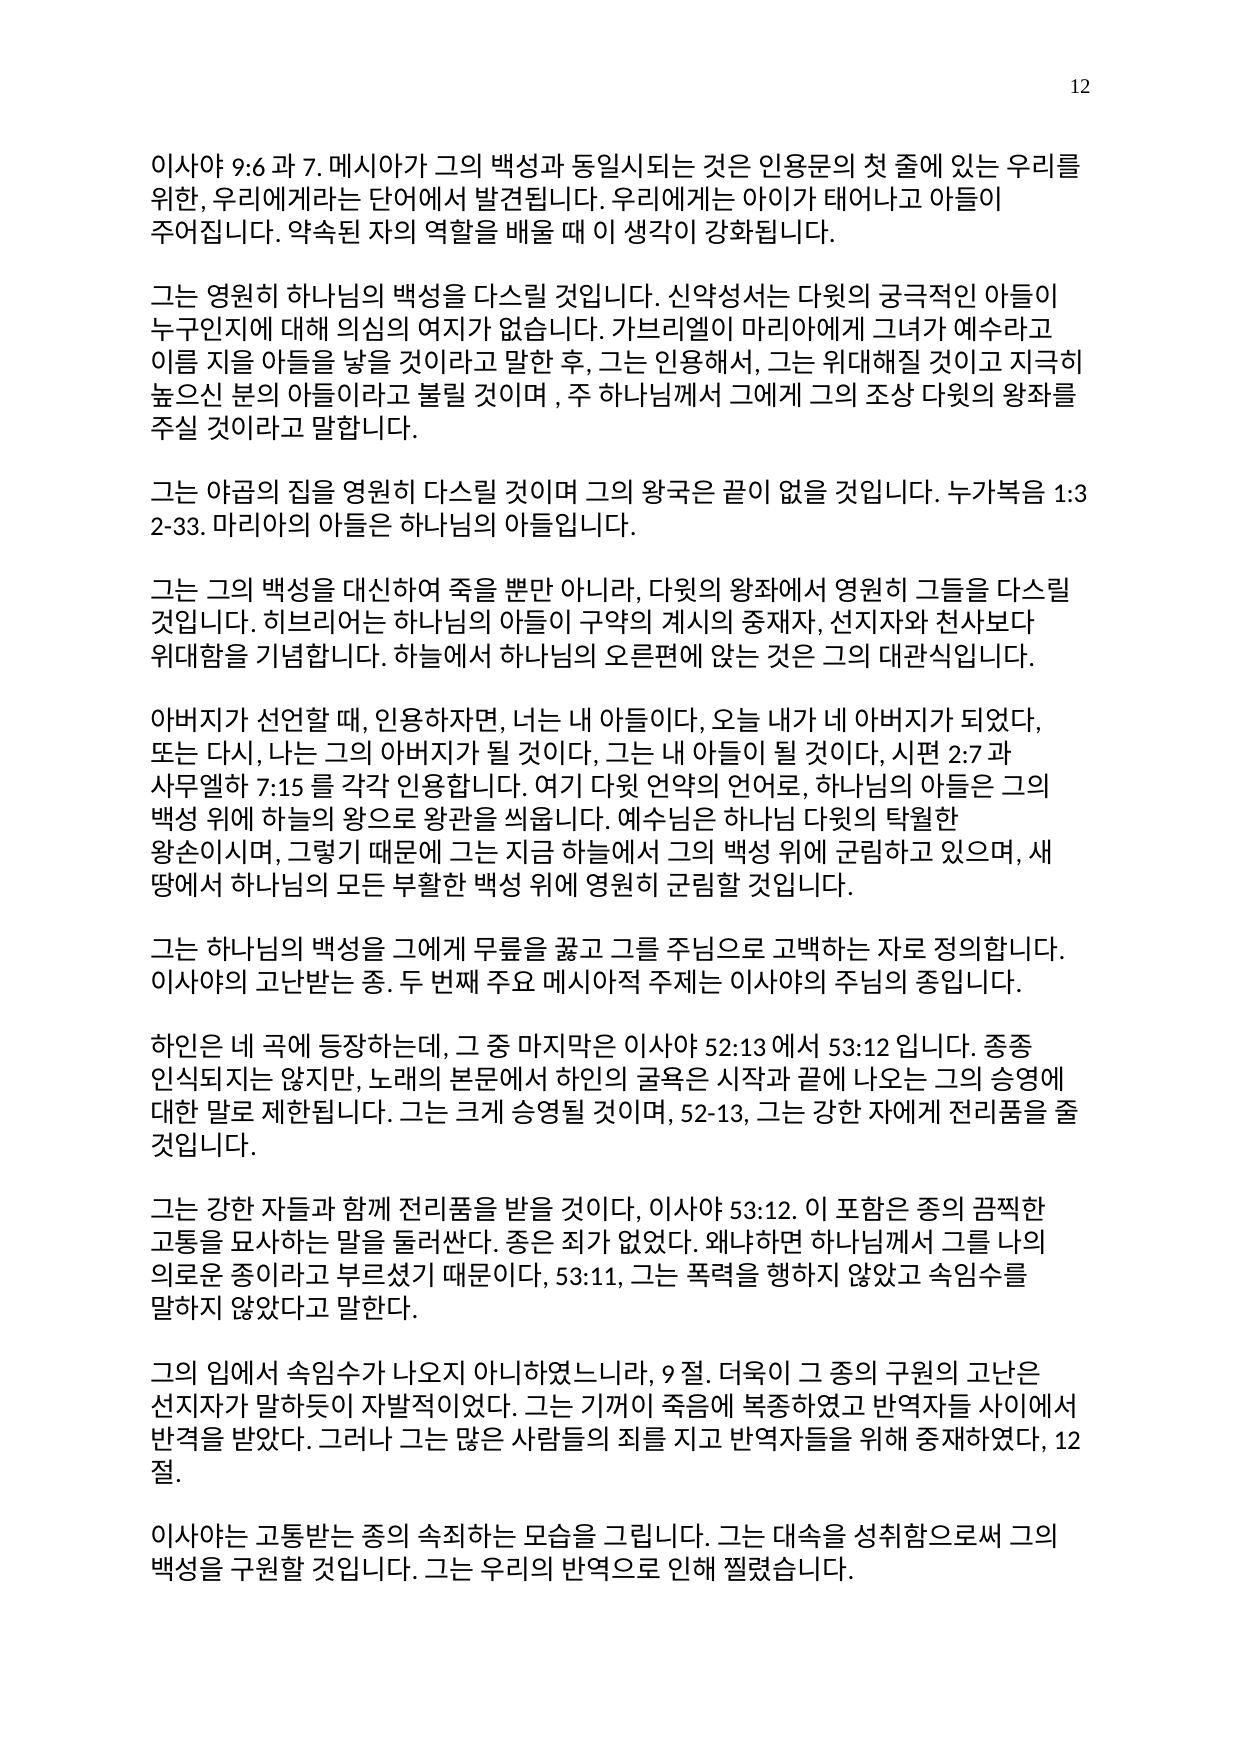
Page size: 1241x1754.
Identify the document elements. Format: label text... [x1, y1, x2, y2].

text 이사야는 고통받는 종의 속죄하는 모습을 그립니다. 그는 대속을 성취함으로써 그의 백성을 구원할 것입니다. 그는 우리의 반역으로 인해 찔렸습니다. [150, 1520, 1090, 1586]
text 아버지가 선언할 때, 인용하자면, 너는 내 아들이다, 오늘 내가 네 아버지가 되었다, 또는 다시, 나는 그의 아버지가 될 것이다, 그는 내 아들이 될 것이다, 시편 2:7과 사무엘하 7:15를 각각 인용합니다. 여기 다윗 언약의 언어로, 하나님의 아들은 그의 백성 위에 하늘의 왕으로 왕관을 씌웁니다. 예수님은 하나님 다윗의 탁월한 왕손이시며, 그렇기 때문에 그는 지금 하늘에서 그의 백성 위에 군림하고 있으며, 새 땅에서 하나님의 모든 부활한 백성 위에 영원히 군림할 것입니다. [150, 704, 1090, 902]
text 하인은 네 곡에 등장하는데, 그 중 마지막은 이사야 52:13에서 53:12입니다. 종종 인식되지는 않지만, 노래의 본문에서 하인의 굴욕은 시작과 끝에 나오는 그의 승영에 대한 말로 제한됩니다. 그는 크게 승영될 것이며, 52-13, 그는 강한 자에게 전리품을 줄 것입니다. [150, 1030, 1090, 1162]
text 그의 입에서 속임수가 나오지 아니하였느니라, 9절. 더욱이 그 종의 구원의 고난은 선지자가 말하듯이 자발적이었다. 그는 기꺼이 죽음에 복종하였고 반역자들 사이에서 반격을 받았다. 그러나 그는 많은 사람들의 죄를 지고 반역자들을 위해 중재하였다, 12절. [150, 1357, 1090, 1489]
text 이사야 9:6과 7. 메시아가 그의 백성과 동일시되는 것은 인용문의 첫 줄에 있는 우리를 위한, 우리에게라는 단어에서 발견됩니다. 우리에게는 아이가 태어나고 아들이 주어집니다. 약속된 자의 역할을 배울 때 이 생각이 강화됩니다. [150, 150, 1090, 249]
text 그는 영원히 하나님의 백성을 다스릴 것입니다. 신약성서는 다윗의 궁극적인 아들이 누구인지에 대해 의심의 여지가 없습니다. 가브리엘이 마리아에게 그녀가 예수라고 이름 지을 아들을 낳을 것이라고 말한 후, 그는 인용해서, 그는 위대해질 것이고 지극히 높으신 분의 아들이라고 불릴 것이며 , 주 하나님께서 그에게 그의 조상 다윗의 왕좌를 주실 것이라고 말합니다. [150, 280, 1090, 445]
text 그는 하나님의 백성을 그에게 무릎을 꿇고 그를 주님으로 고백하는 자로 정의합니다. 이사야의 고난받는 종. 두 번째 주요 메시아적 주제는 이사야의 주님의 종입니다. [150, 933, 1090, 999]
text 그는 강한 자들과 함께 전리품을 받을 것이다, 이사야 53:12. 이 포함은 종의 끔찍한 고통을 묘사하는 말을 둘러싼다. 종은 죄가 없었다. 왜냐하면 하나님께서 그를 나의 의로운 종이라고 부르셨기 때문이다, 53:11, 그는 폭력을 행하지 않았고 속임수를 말하지 않았다고 말한다. [150, 1193, 1090, 1326]
text 그는 그의 백성을 대신하여 죽을 뿐만 아니라, 다윗의 왕좌에서 영원히 그들을 다스릴 것입니다. 히브리어는 하나님의 아들이 구약의 계시의 중재자, 선지자와 천사보다 위대함을 기념합니다. 하늘에서 하나님의 오른편에 앉는 것은 그의 대관식입니다. [150, 574, 1090, 673]
text 그는 야곱의 집을 영원히 다스릴 것이며 그의 왕국은 끝이 없을 것입니다. 누가복음 1:32-33. 마리아의 아들은 하나님의 아들입니다. [150, 476, 1090, 542]
